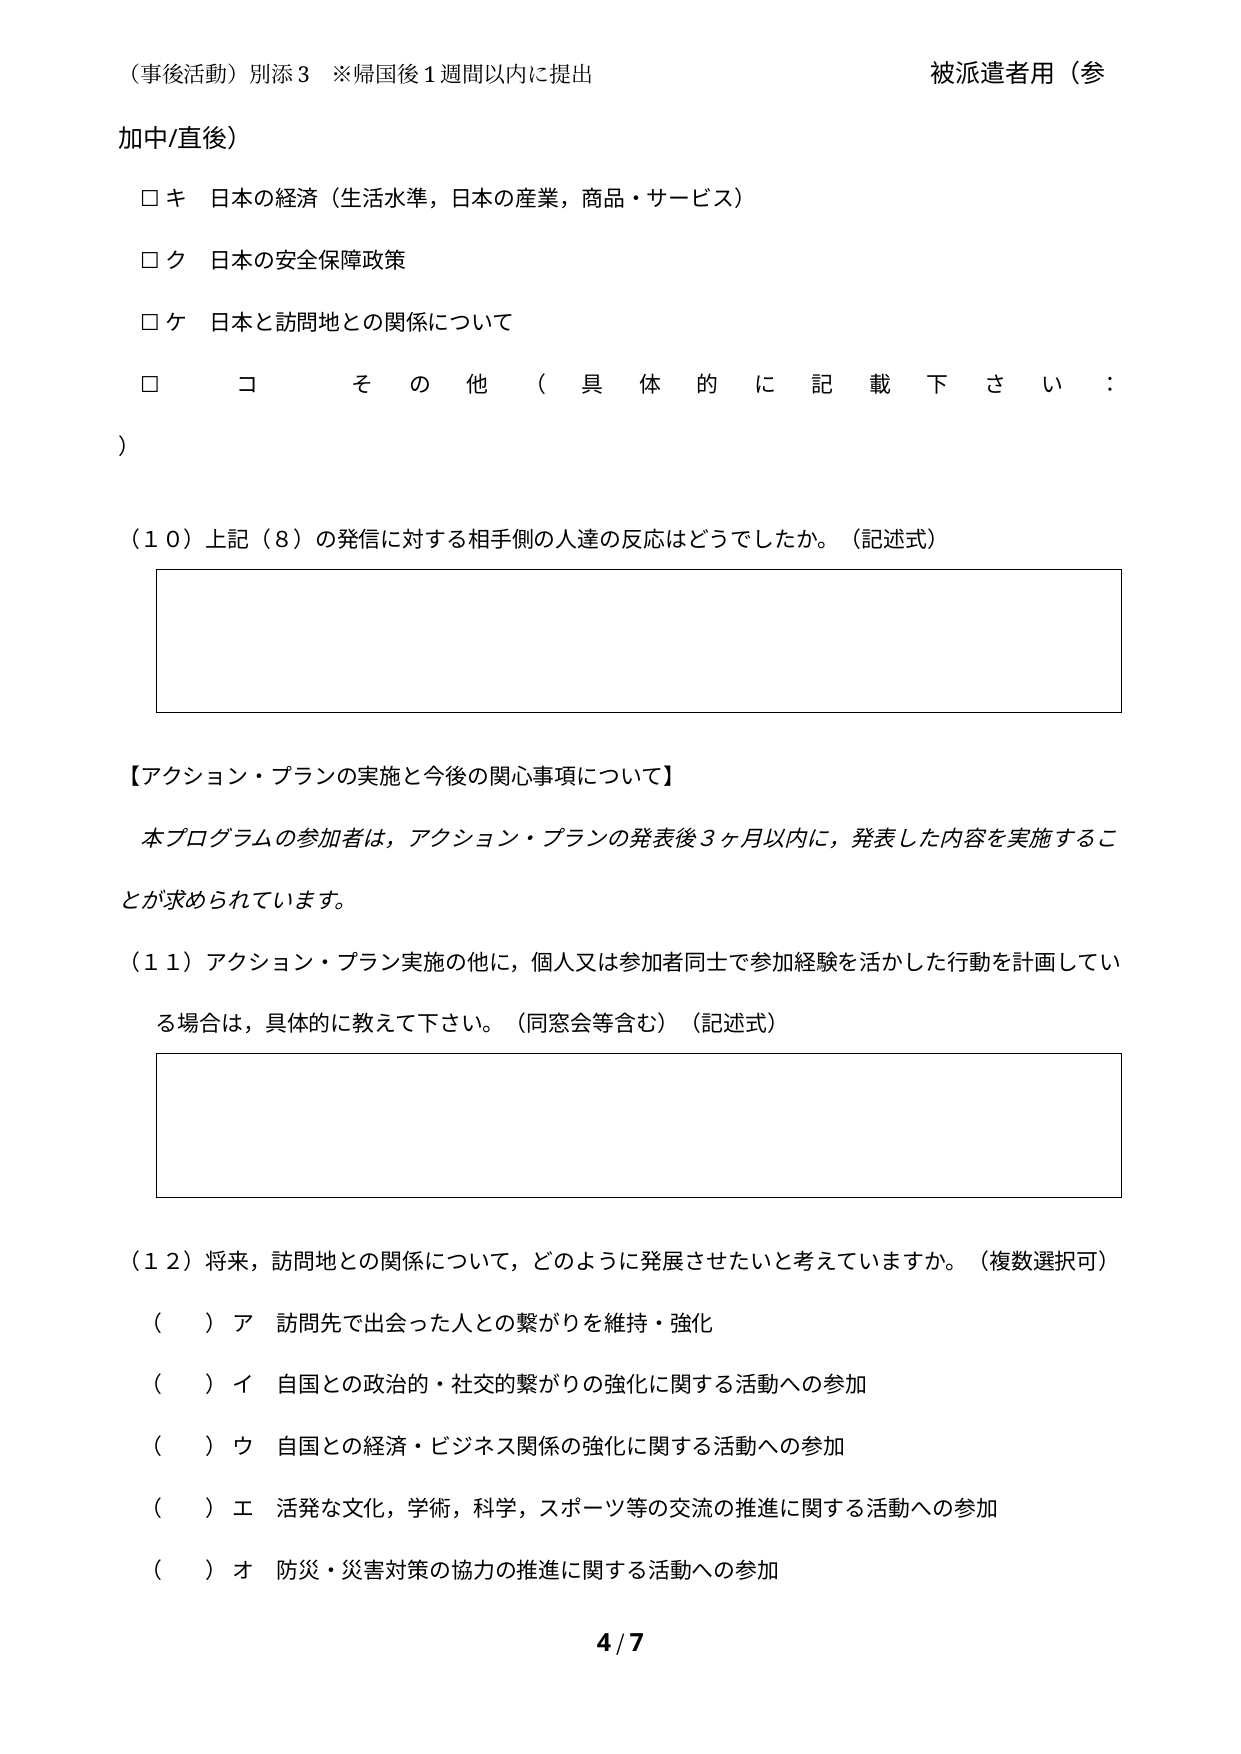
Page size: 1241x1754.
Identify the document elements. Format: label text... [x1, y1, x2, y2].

text （ ） ア 訪問先で出会った人との繋がりを維持・強化 [118, 1290, 1122, 1352]
text コ その他（具体的に記載下さい： ） [118, 352, 1122, 476]
list 上記（８）の発信に対する相手側の人達の反応はどうでしたか。（記述式） [118, 507, 1122, 568]
list 将来，訪問地との関係について，どのように発展させたいと考えていますか。（複数選択可） [118, 1228, 1122, 1290]
text キ 日本の経済（生活水準，日本の産業，商品・サービス） [118, 166, 1122, 228]
text ク 日本の安全保障政策 [118, 228, 1122, 290]
text （ ） イ 自国との政治的・社交的繋がりの強化に関する活動への参加 [118, 1352, 1122, 1414]
text ケ 日本と訪問地との関係について [118, 290, 1122, 352]
text 本プログラムの参加者は，アクション・プランの発表後３ヶ月以内に，発表した内容を実施することが求められています。 [118, 806, 1122, 929]
list アクション・プラン実施の他に，個人又は参加者同士で参加経験を活かした行動を計画している場合は，具体的に教えて下さい。（同窓会等含む）（記述式） [118, 929, 1122, 1053]
text （ ） エ 活発な文化，学術，科学，スポーツ等の交流の推進に関する活動への参加 [118, 1476, 1122, 1538]
list 【アクション・プランの実施と今後の関心事項について】 [118, 744, 1122, 806]
text （ ） ウ 自国との経済・ビジネス関係の強化に関する活動への参加 [118, 1414, 1122, 1476]
text （ ） オ 防災・災害対策の協力の推進に関する活動への参加 [118, 1538, 1122, 1600]
table_header [157, 570, 1121, 712]
table_header [157, 1054, 1121, 1197]
